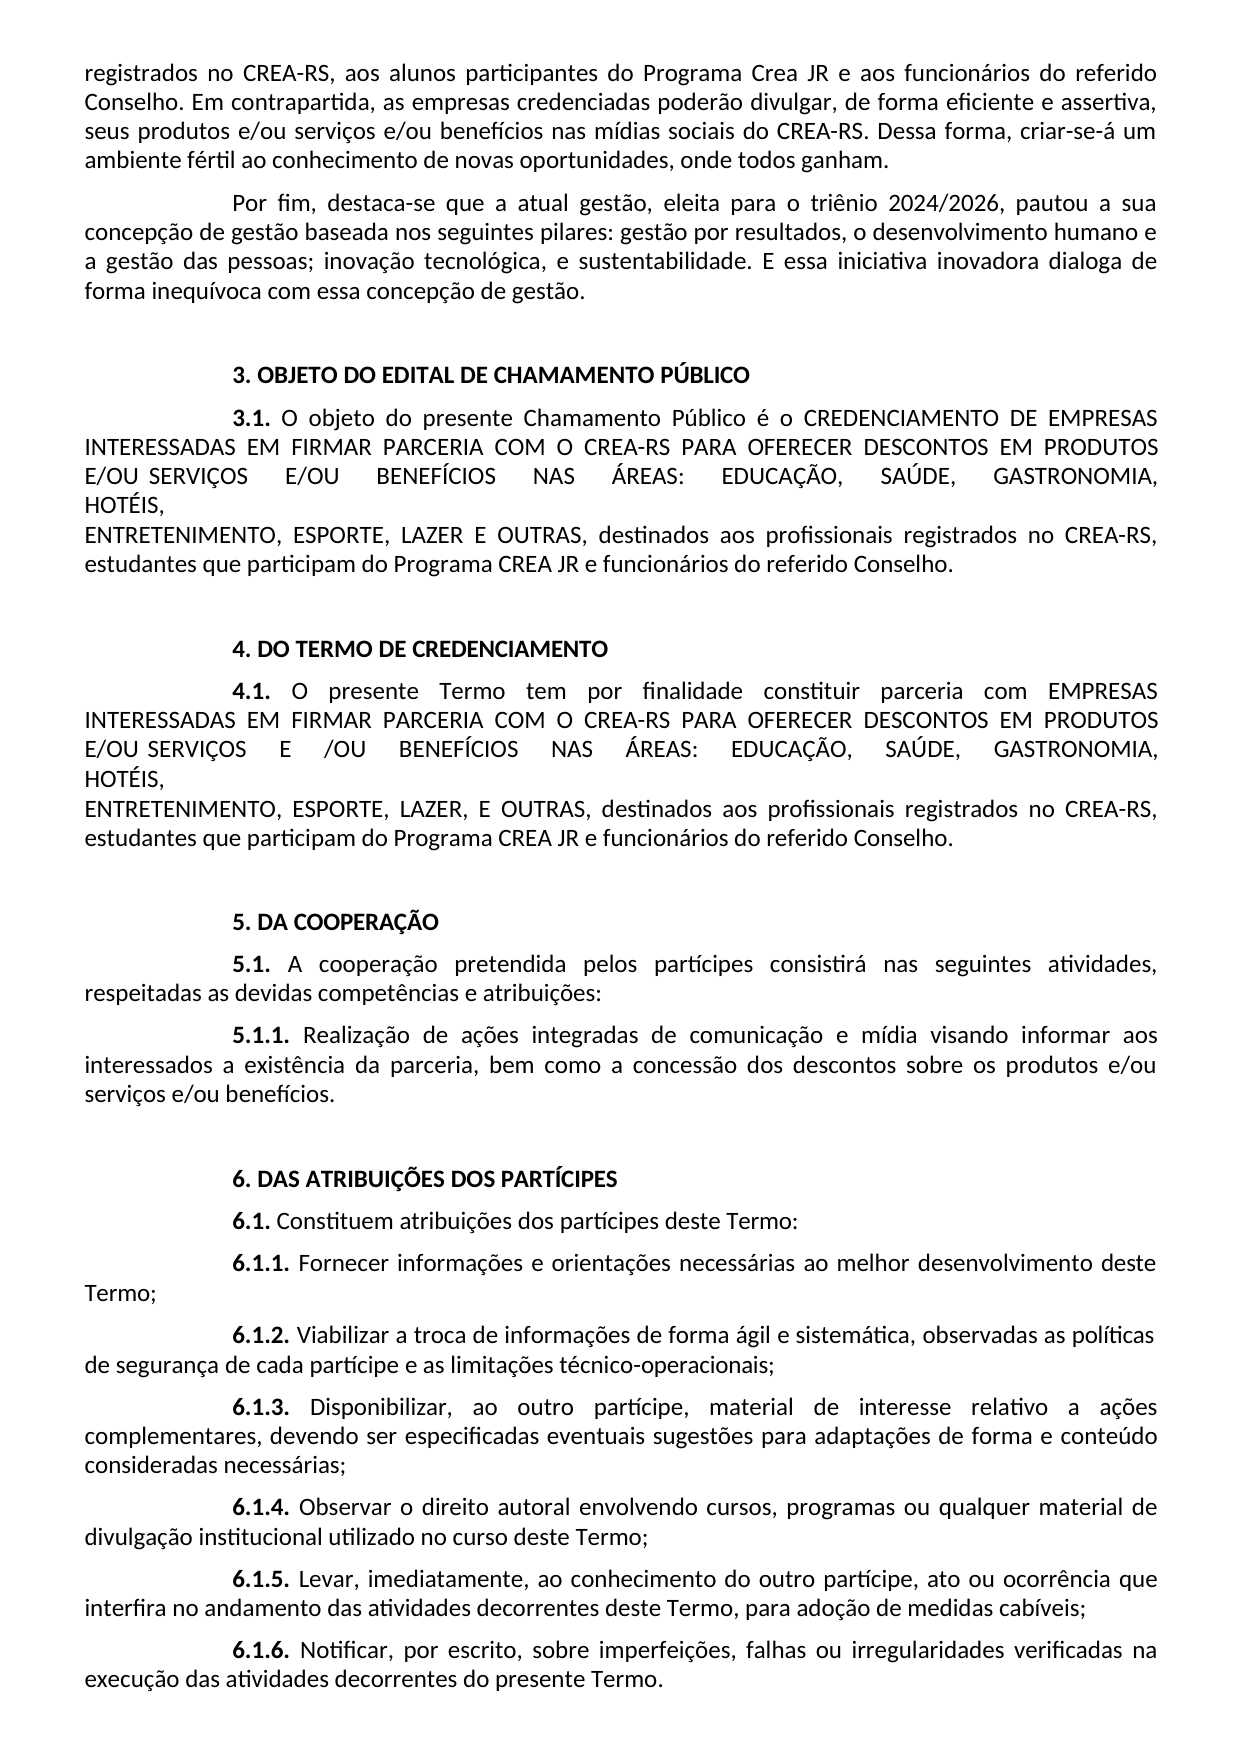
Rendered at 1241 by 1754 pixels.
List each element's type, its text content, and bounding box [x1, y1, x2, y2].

subtitle DAS ATRIBUIÇÕES DOS PARTÍCIPES [232, 1163, 1166, 1193]
text de segurança de cada partícipe e as limitações técnico-operacionais; [84, 1350, 1166, 1379]
text ENTRETENIMENTO, ESPORTE, LAZER, E OUTRAS, destinados aos profissionais registrados no CREA-RS, estudantes que participam do Programa CREA JR e funcionários do referido Conselho. [84, 794, 1159, 852]
subtitle DO TERMO DE CREDENCIAMENTO [232, 633, 1166, 664]
list Observar o direito autoral envolvendo cursos, programas ou qualquer material de divulgação institucional utilizado no curso deste Termo; [84, 1492, 1159, 1551]
list Notificar, por escrito, sobre imperfeições, falhas ou irregularidades verificadas na execução das atividades decorrentes do presente Termo. [84, 1635, 1159, 1694]
text Por fim, destaca-se que a atual gestão, eleita para o triênio 2024/2026, pautou a sua concepção de gestão baseada nos seguintes pilares: gestão por resultados, o desenvolvimento humano e a gestão das pessoas; inovação tecnológica, e sustentabilidade. E essa iniciativa inovadora dialoga de forma inequívoca com essa concepção de gestão. [84, 188, 1159, 305]
list A cooperação pretendida pelos partícipes consistirá nas seguintes atividades, respeitadas as devidas competências e atribuições: [84, 949, 1159, 1008]
text Termo; [84, 1277, 159, 1307]
subtitle OBJETO DO EDITAL DE CHAMAMENTO PÚBLICO [232, 360, 1166, 390]
subtitle DA COOPERAÇÃO [232, 906, 1166, 937]
list O objeto do presente Chamamento Público é o CREDENCIAMENTO DE EMPRESAS INTERESSADAS EM FIRMAR PARCERIA COM O CREA-RS PARA OFERECER DESCONTOS EM PRODUTOS E/OU SERVIÇOS E/OU BENEFÍCIOS NAS ÁREAS: EDUCAÇÃO, SAÚDE, GASTRONOMIA, HOTÉIS, [84, 403, 1159, 520]
list Constituem atribuições dos partícipes deste Termo: [232, 1205, 1166, 1236]
text ENTRETENIMENTO, ESPORTE, LAZER E OUTRAS, destinados aos profissionais registrados no CREA-RS, estudantes que participam do Programa CREA JR e funcionários do referido Conselho. [84, 520, 1159, 579]
list Disponibilizar, ao outro partícipe, material de interesse relativo a ações complementares, devendo ser especificadas eventuais sugestões para adaptações de forma e conteúdo consideradas necessárias; [84, 1392, 1159, 1480]
list Fornecer informações e orientações necessárias ao melhor desenvolvimento deste [232, 1247, 1166, 1278]
list Levar, imediatamente, ao conhecimento do outro partícipe, ato ou ocorrência que interfira no andamento das atividades decorrentes deste Termo, para adoção de medidas cabíveis; [84, 1564, 1159, 1622]
list Realização de ações integradas de comunicação e mídia visando informar aos interessados a existência da parceria, bem como a concessão dos descontos sobre os produtos e/ou serviços e/ou benefícios. [84, 1021, 1159, 1109]
list O presente Termo tem por finalidade constituir parceria com EMPRESAS INTERESSADAS EM FIRMAR PARCERIA COM O CREA-RS PARA OFERECER DESCONTOS EM PRODUTOS E/OU SERVIÇOS E /OU BENEFÍCIOS NAS ÁREAS: EDUCAÇÃO, SAÚDE, GASTRONOMIA, HOTÉIS, [84, 676, 1159, 793]
text registrados no CREA-RS, aos alunos participantes do Programa Crea JR e aos funcionários do referido Conselho. Em contrapartida, as empresas credenciadas poderão divulgar, de forma eficiente e assertiva, seus produtos e/ou serviços e/ou benefícios nas mídias sociais do CREA-RS. Dessa forma, criar-se-á um ambiente fértil ao conhecimento de novas oportunidades, onde todos ganham. [84, 58, 1159, 175]
list Viabilizar a troca de informações de forma ágil e sistemática, observadas as políticas [232, 1319, 1166, 1350]
